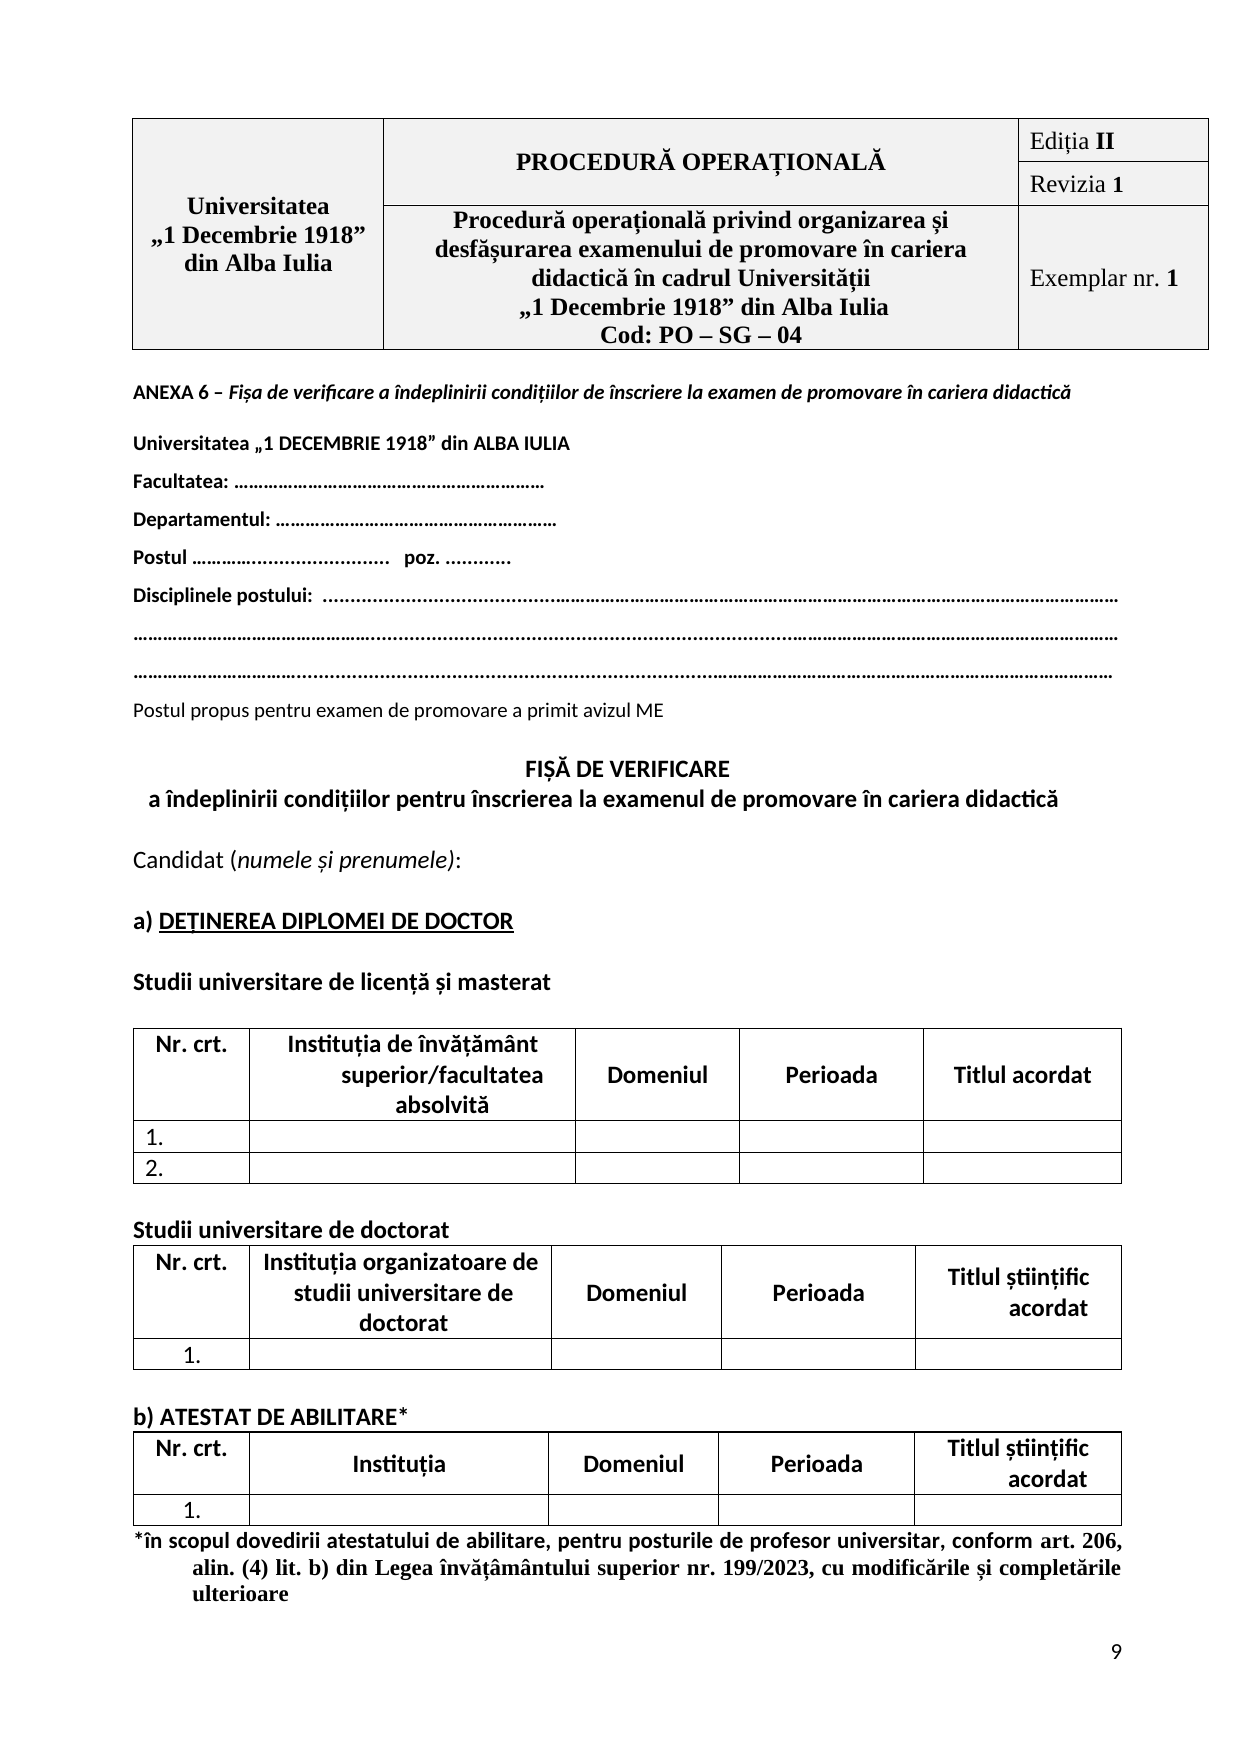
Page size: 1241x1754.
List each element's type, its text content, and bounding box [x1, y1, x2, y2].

table_header Perioada [722, 1246, 915, 1338]
table_cell [250, 1495, 548, 1525]
table_cell [134, 1339, 249, 1369]
table_cell [250, 1339, 551, 1369]
table_cell [916, 1339, 1121, 1369]
table_header Titlul științific acordat [915, 1433, 1121, 1493]
text Studii universitare de licență și masterat [133, 966, 1122, 997]
text a îndeplinirii condițiilor pentru înscrierea la examenul de promovare în cariera didactică [133, 783, 1122, 814]
text Postul propus pentru examen de promovare a primit avizul ME [133, 697, 1122, 722]
text b) ATESTAT DE ABILITARE* [133, 1401, 1122, 1431]
table_header Instituția [250, 1433, 548, 1493]
text FIȘĂ DE VERIFICARE [133, 753, 1122, 783]
table_header Instituția organizatoare de studii universitare de doctorat [250, 1246, 551, 1338]
table_cell 1. [134, 1121, 249, 1152]
table_cell [740, 1153, 923, 1183]
table_cell [134, 1495, 249, 1525]
table_cell [924, 1153, 1121, 1183]
table_cell [924, 1121, 1121, 1152]
table_cell [719, 1495, 914, 1525]
table_header Nr. crt. [134, 1246, 249, 1338]
text Postul …………......................... poz. ............ [133, 544, 1122, 570]
text Universitatea „1 decembrie 1918” din alba iulia [133, 430, 1122, 455]
table_header Domeniul [576, 1029, 739, 1120]
table_cell [552, 1339, 721, 1369]
text Disciplinele postului: ..........................................…………………………………………………………………………………………………… [133, 582, 1122, 608]
text ……………………………...........................................................................……………………………………………………………………… [133, 659, 1122, 684]
text Candidat (numele și prenumele): [133, 844, 1122, 875]
table_cell [250, 1153, 575, 1183]
table_header Perioada [740, 1029, 923, 1120]
table_header Nr. crt. [134, 1029, 249, 1120]
table_cell [576, 1153, 739, 1183]
text *în scopul dovedirii atestatului de abilitare, pentru posturile de profesor universitar, conform art. 206, alin. (4) lit. b) din Legea învățâmântului superior nr. 199/2023, cu modificările și completările ulterioare [133, 1526, 1122, 1607]
table_header Perioada [719, 1433, 914, 1493]
text Departamentul: ………………………………………………… [133, 506, 1122, 532]
text a) DEȚINEREA DIPLOMEI DE DOCTOR [133, 905, 1122, 936]
table_cell [740, 1121, 923, 1152]
table_header Titlul acordat [924, 1029, 1121, 1120]
table_header Instituția de învățământ superior/facultatea absolvită [250, 1029, 575, 1120]
text …………………………………………............................................................................………………………………………………………… [133, 621, 1122, 646]
table_cell [722, 1339, 915, 1369]
table_header Nr. crt. [134, 1433, 249, 1493]
table_cell [915, 1495, 1121, 1525]
text Facultatea: ……………………………………………………… [133, 468, 1122, 493]
text ANEXA 6 – Fișa de verificare a îndeplinirii condițiilor de înscriere la examen de promovare în cariera didactică [133, 379, 1122, 404]
table_header Domeniul [552, 1246, 721, 1338]
table_header Titlul științific acordat [916, 1246, 1121, 1338]
table_cell [576, 1121, 739, 1152]
table_cell [250, 1121, 575, 1152]
table_header Domeniul [549, 1433, 718, 1493]
text Studii universitare de doctorat [133, 1215, 1122, 1245]
table_cell 2. [134, 1153, 249, 1183]
table_cell [549, 1495, 718, 1525]
